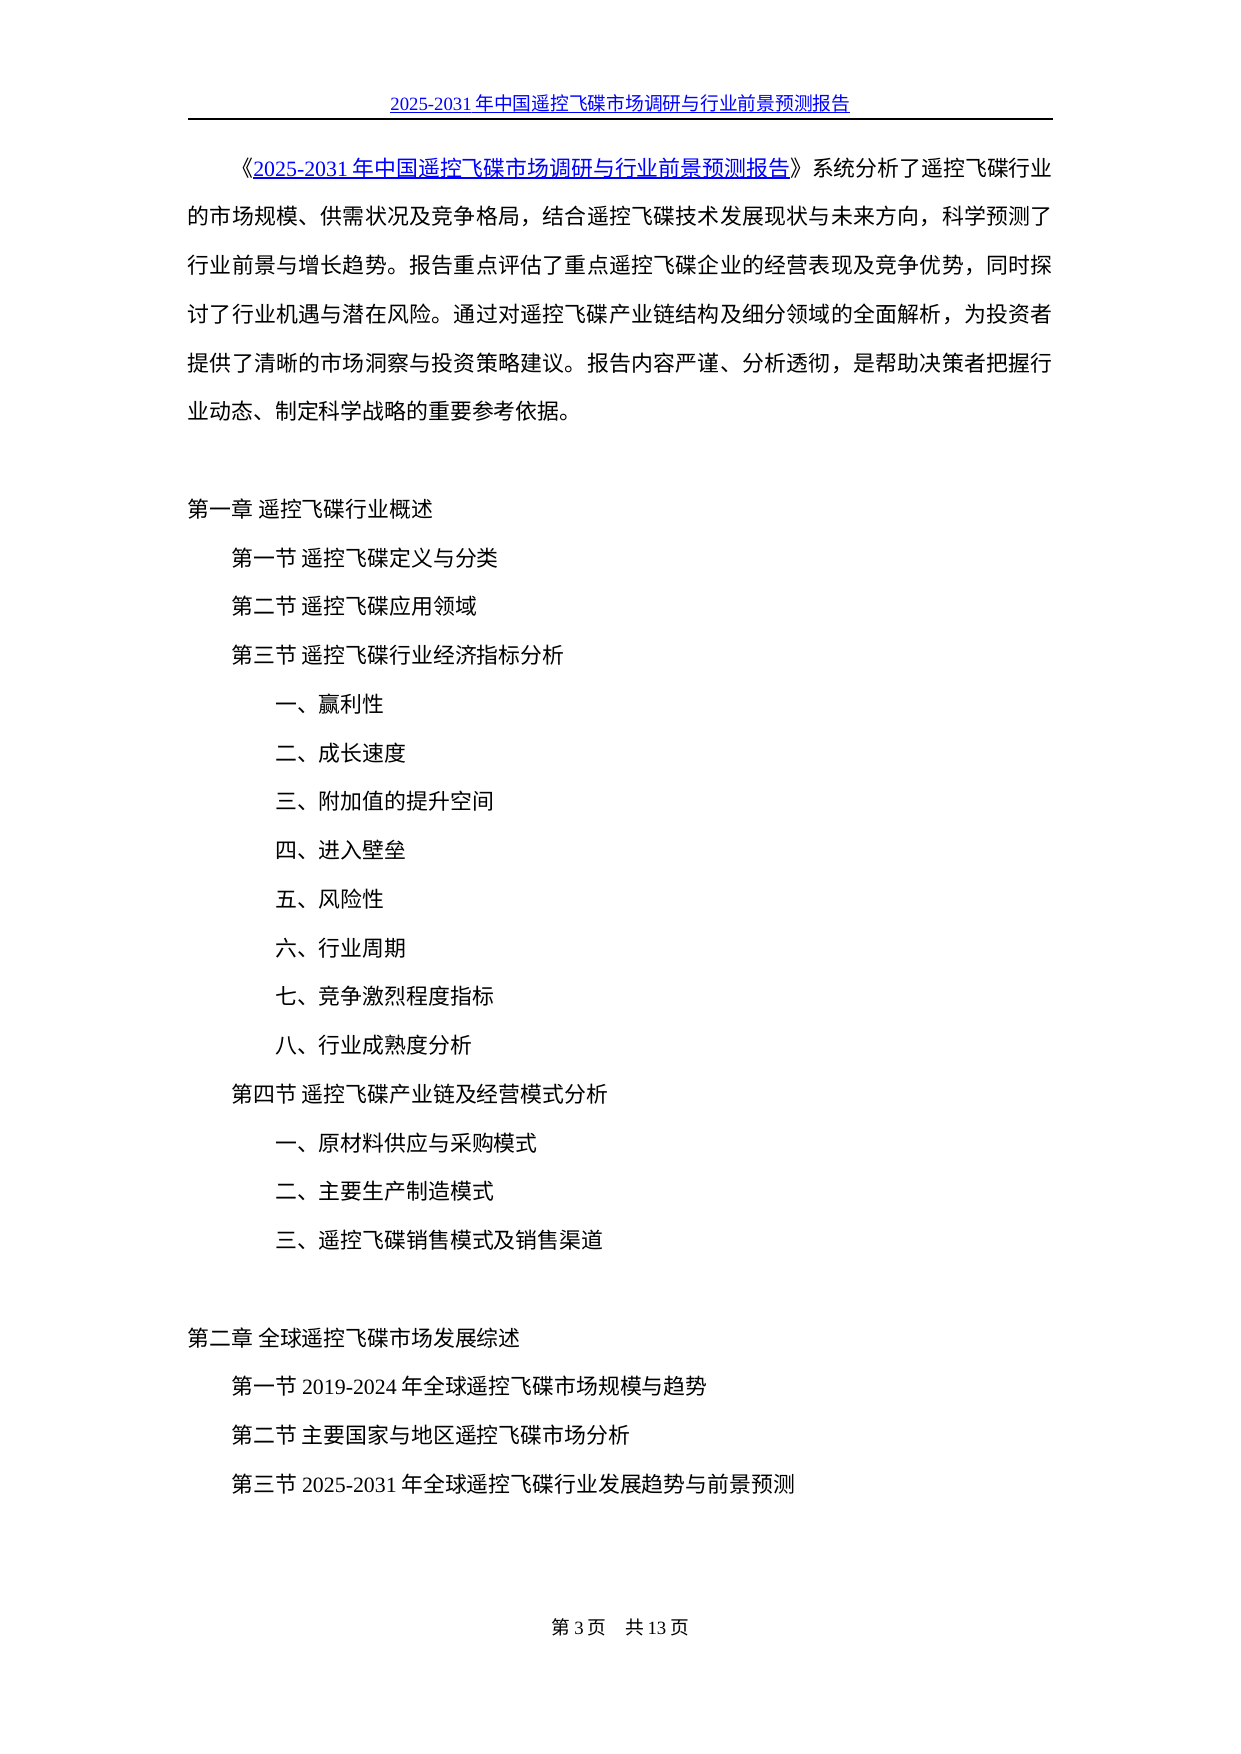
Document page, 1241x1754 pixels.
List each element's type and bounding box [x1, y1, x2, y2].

text [187, 150, 1053, 1499]
